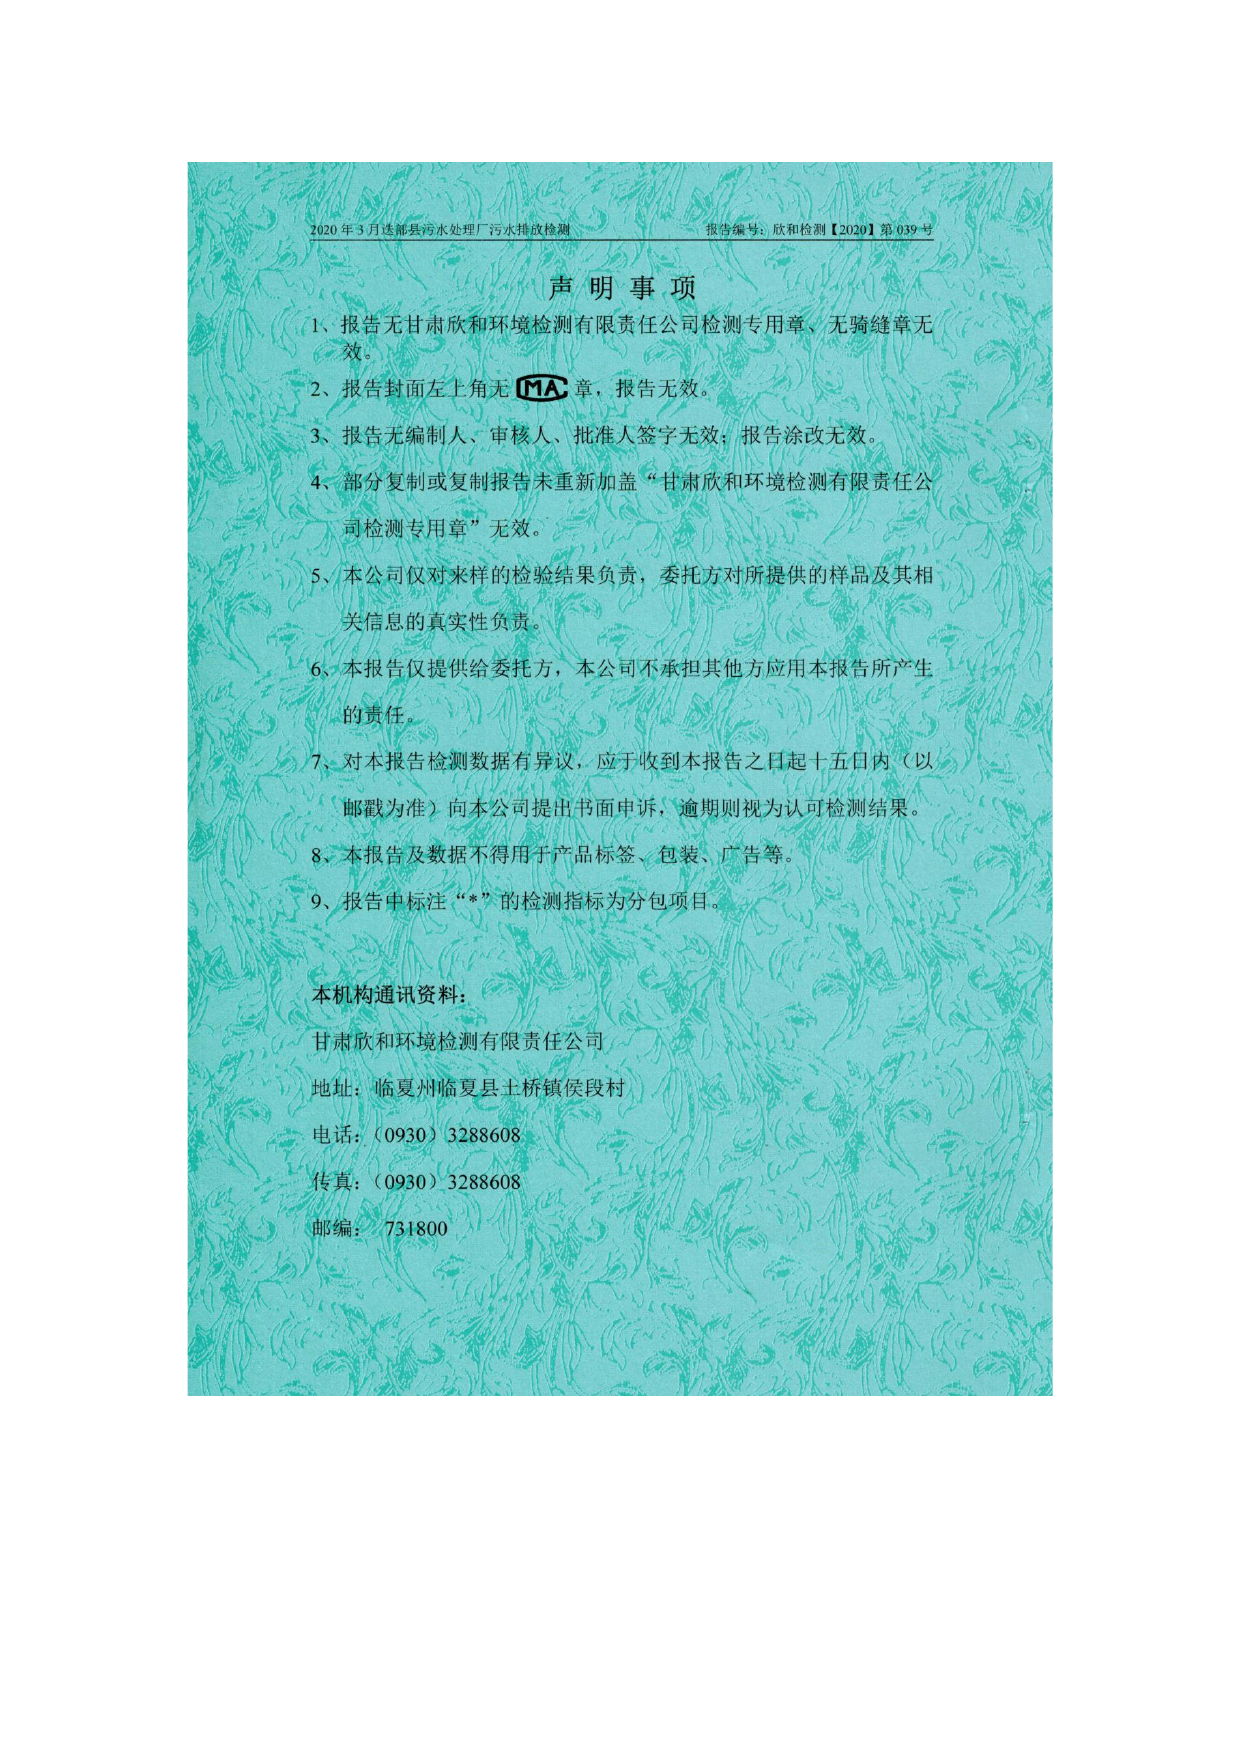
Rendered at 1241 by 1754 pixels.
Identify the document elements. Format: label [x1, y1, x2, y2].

picture [187, 162, 1053, 1396]
